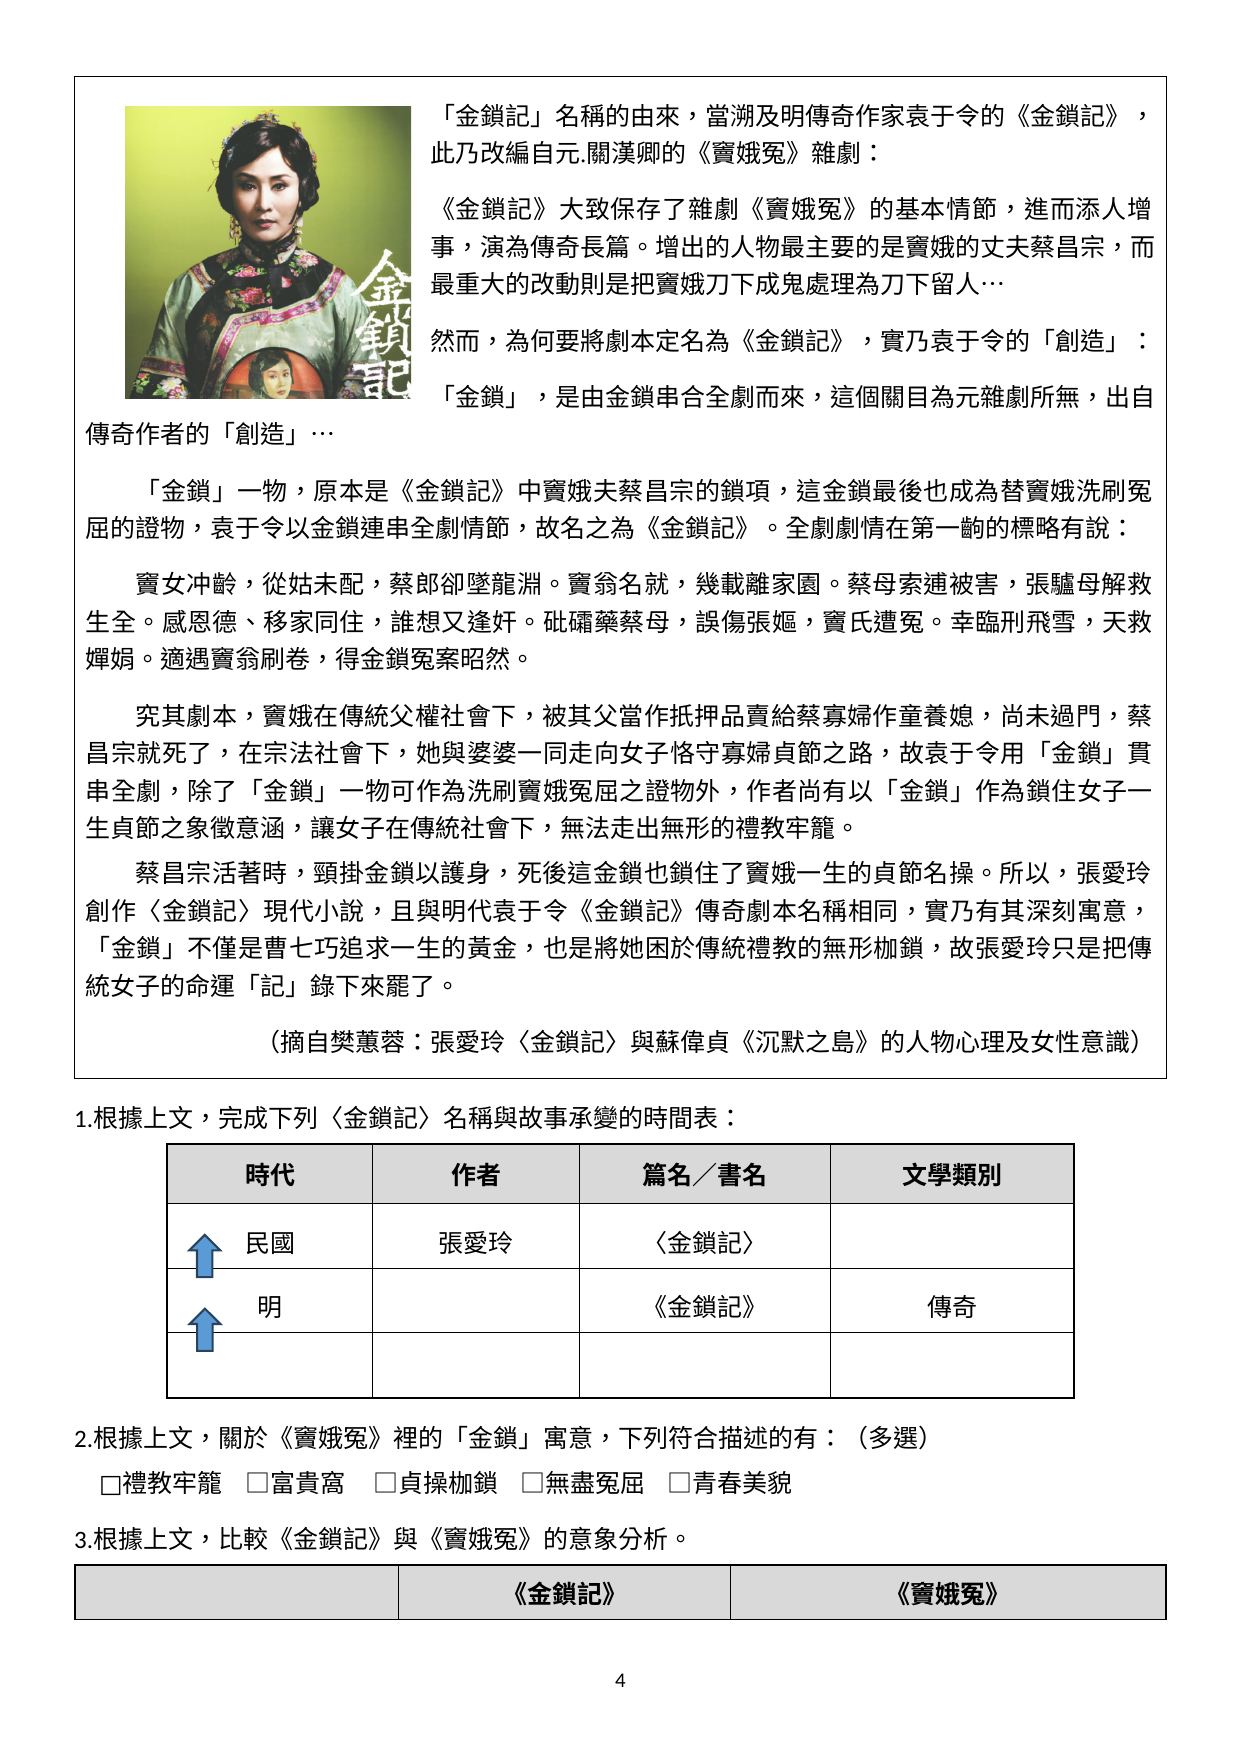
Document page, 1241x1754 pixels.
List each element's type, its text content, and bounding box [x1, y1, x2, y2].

text 3.根據上文，比較《金鎖記》與《竇娥冤》的意象分析。 [74, 1088, 1167, 1125]
table_cell 蔡昌宗的鎖項 [731, 1241, 1165, 1298]
table_cell 《竇娥冤》 [580, 902, 830, 966]
text 2.根據上文，關於《竇娥冤》裡的「金鎖」寓意，下列符合描述的有：（多選） [74, 987, 1167, 1024]
table_cell 黃金 [399, 1241, 730, 1298]
table_cell 二人同在【 傳統禮教 】的束縛之下，女子皆需謹守【 貞操 】，不得掙脫。 [399, 1300, 1165, 1387]
table_header [76, 1135, 398, 1187]
table_header 篇名／書名 [580, 714, 830, 771]
table_cell 竇娥 [731, 1189, 1165, 1240]
table_cell 小說 [831, 773, 1073, 836]
table_cell 故事中的具體金鎖（枷鎖） [76, 1241, 398, 1298]
table_cell 關漢卿 [373, 902, 579, 966]
table_cell 傳奇 [831, 837, 1073, 901]
table_header 《金鎖記》 [399, 1135, 730, 1187]
table_header 文學類別 [831, 714, 1073, 771]
table_cell 〈金鎖記〉 [580, 773, 830, 836]
table_cell 明 [168, 837, 372, 901]
table_cell 被金鎖困住的人 [76, 1189, 398, 1240]
table_header 《竇娥冤》 [731, 1135, 1165, 1187]
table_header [75, 77, 1166, 647]
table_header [75, 1521, 1166, 1641]
table_header 作者 [373, 714, 579, 771]
table_cell 元 [168, 902, 372, 966]
table_cell 雜劇 [831, 902, 1073, 966]
table_cell 張愛玲 [373, 773, 579, 836]
table_cell 袁于令 [373, 837, 579, 901]
table_cell 曹七巧 [399, 1189, 730, 1240]
list 第二部分：課文剖析 （以下選文參考自龍騰版補充文選） [74, 1427, 1167, 1502]
table_header 時代 [168, 714, 372, 771]
table_cell 《金鎖記》 [580, 837, 830, 901]
table_cell 民國 [168, 773, 372, 836]
text 1.根據上文，完成下列〈金鎖記〉名稱與故事承變的時間表： [74, 667, 1167, 704]
text □禮教牢籠 □富貴窩 □貞操枷鎖 □無盡冤屈 □青春美貌 [99, 1032, 1167, 1069]
table_cell 故事中的抽象金鎖（枷鎖） [76, 1300, 398, 1387]
